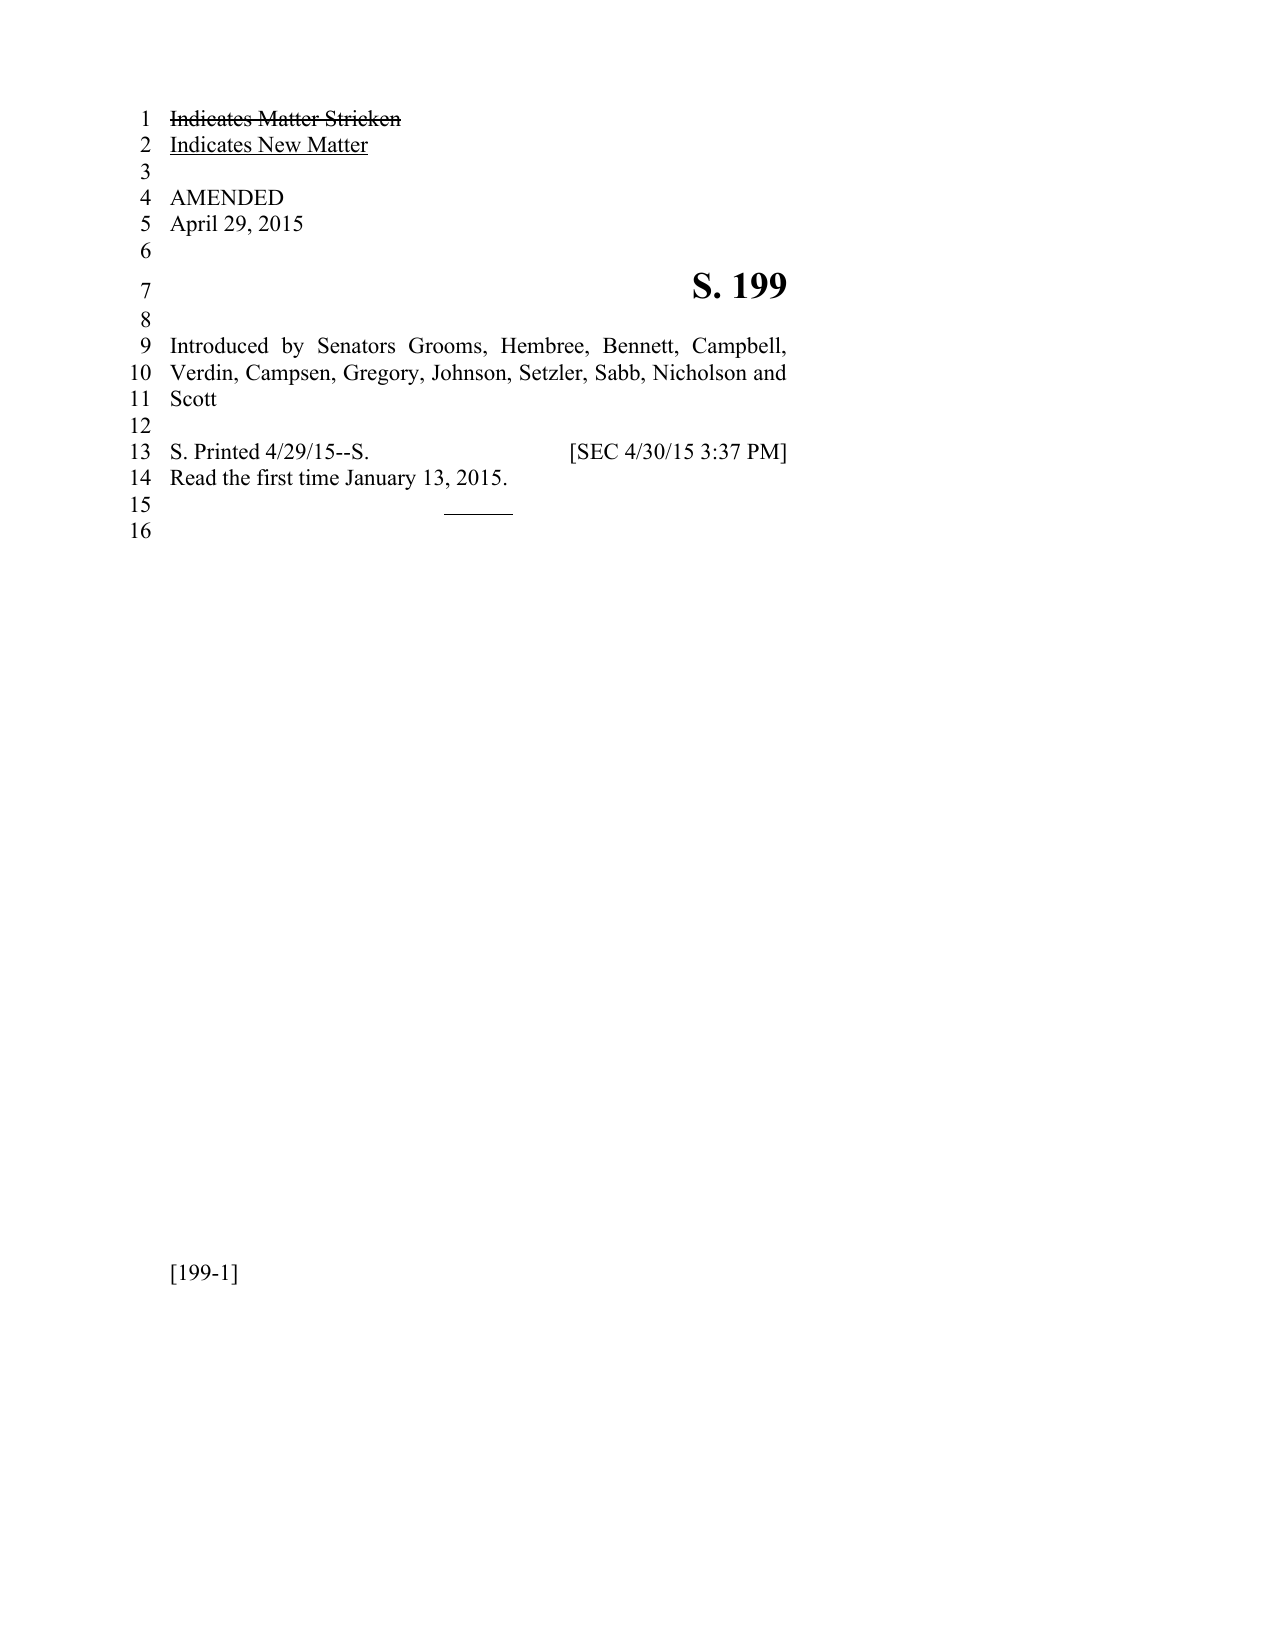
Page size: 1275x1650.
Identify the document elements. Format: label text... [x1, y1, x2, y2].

text Read the first time January 13, 2015. [169, 464, 787, 491]
text AMENDED [169, 184, 787, 210]
text S. Printed 4/29/15--S. [SEC 4/30/15 3:37 PM] [169, 438, 787, 464]
text Indicates New Matter [169, 131, 787, 158]
text April 29, 2015 [169, 210, 787, 237]
text Introduced by Senators Grooms, Hembree, Bennett, Campbell, Verdin, Campsen, Gregory, Johnson, Setzler, Sabb, Nicholson and Scott [169, 333, 787, 412]
text S. 199 [169, 263, 787, 306]
text Indicates Matter Stricken [169, 105, 787, 131]
